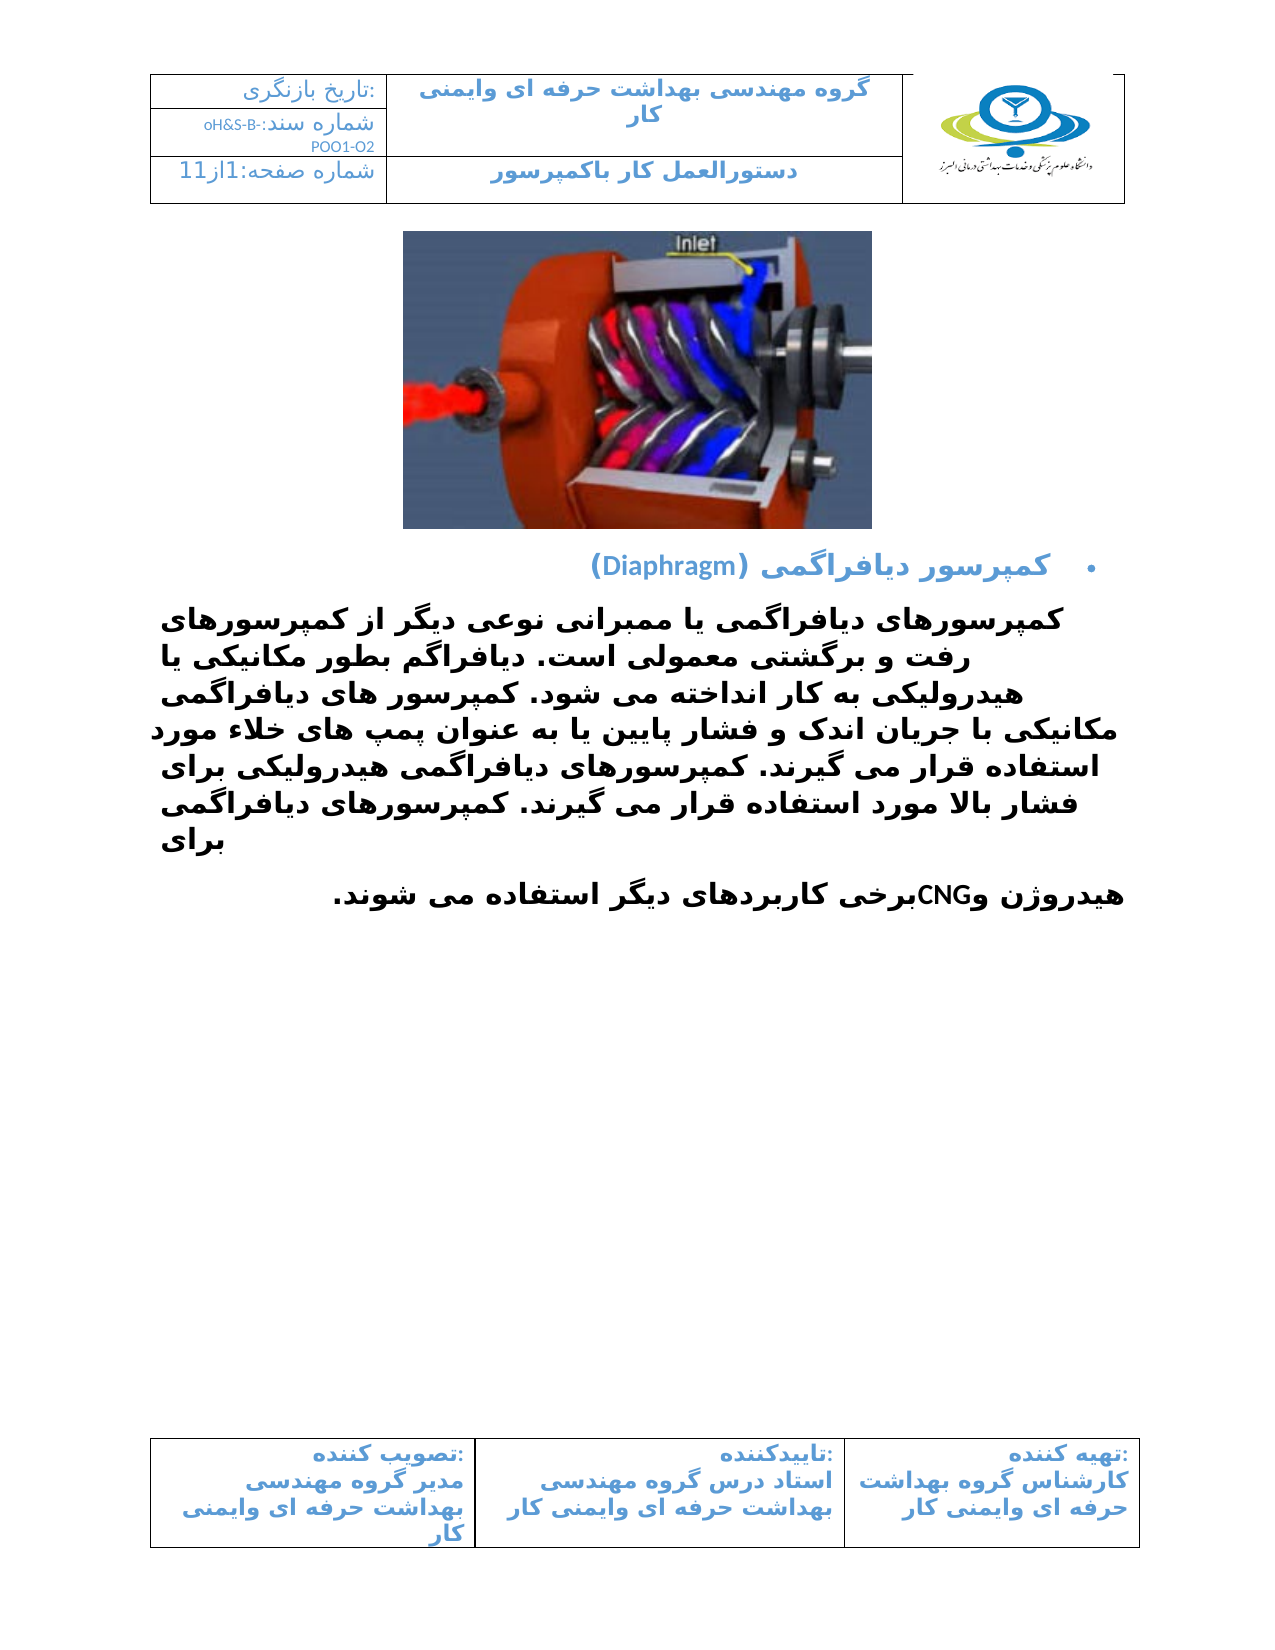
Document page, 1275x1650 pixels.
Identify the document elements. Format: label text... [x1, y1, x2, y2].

text هیدروژن وCNGبرخی کاربردهای دیگر استفاده می شوند. [150, 876, 1125, 912]
text کمپرسورهای دیافراگمی یا ممبرانی نوعی دیگر از کمپرسورهای رفت و برگشتی معمولی است. دیافراگم بطور مکانیکی یا هیدرولیکی به کار انداخته می شود. کمپرسور های دیافراگمی مکانیکی با جریان اندک و فشار پایین یا به عنوان پمپ های خلاء مورد استفاده قرار می گیرند. کمپرسورهای دیافراگمی هیدرولیکی برای فشار بالا مورد استفاده قرار می گیرند. کمپرسورهای دیافراگمی برای [150, 603, 1125, 857]
picture [913, 74, 1114, 199]
picture [403, 231, 872, 529]
list کمپرسور دیافراگمی (Diaphragm) [150, 547, 1088, 583]
